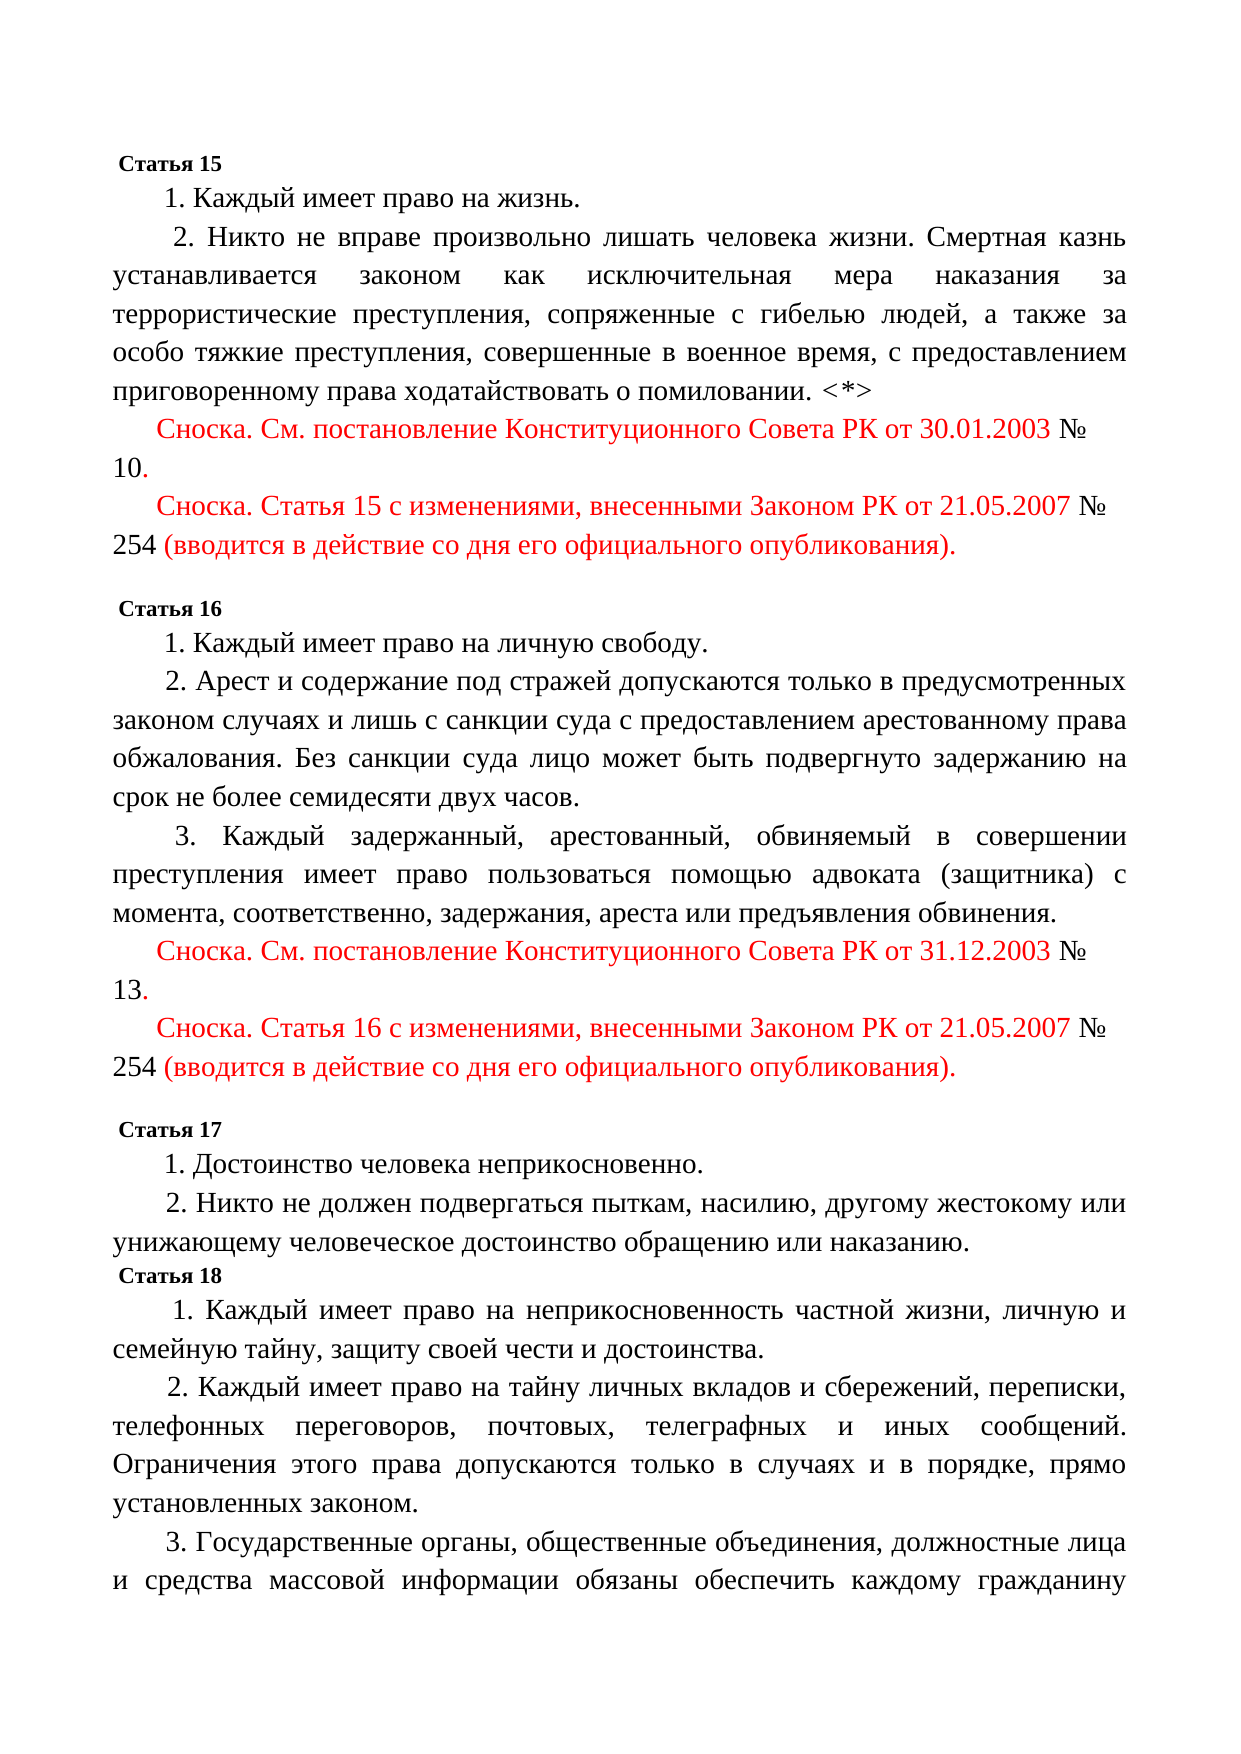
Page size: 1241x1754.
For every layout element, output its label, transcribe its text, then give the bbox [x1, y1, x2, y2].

text 1. Каждый имеет право на личную свободу. [112, 625, 1128, 658]
text 2. Никто не вправе произвольно лишать человека жизни. Смертная казнь устанавливается законом как исключительная мера наказания за террористические преступления, сопряженные с гибелью людей, а также за особо тяжкие преступления, совершенные в военное время, с предоставлением приговоренному права ходатайствовать о помиловании. <*> [112, 219, 1128, 406]
text 3. Каждый задержанный, арестованный, обвиняемый в совершении преступления имеет право пользоваться помощью адвоката (защитника) с момента, соответственно, задержания, ареста или предъявления обвинения. [112, 818, 1128, 928]
text 2. Каждый имеет право на тайну личных вкладов и сбережений, переписки, телефонных переговоров, почтовых, телеграфных и иных сообщений. Ограничения этого права допускаются только в случаях и в порядке, прямо установленных законом. [112, 1369, 1128, 1519]
text Статья 17 [112, 1116, 1128, 1143]
text Статья 18 [112, 1262, 1128, 1289]
text 1. Каждый имеет право на жизнь. [112, 180, 1128, 214]
text Статья 15 [112, 150, 1128, 176]
text Статья 16 [112, 595, 1128, 621]
text 2. Арест и содержание под стражей допускаются только в предусмотренных законом случаях и лишь с санкции суда с предоставлением арестованному права обжалования. Без санкции суда лицо может быть подвергнуто задержанию на срок не более семидесяти двух часов. [112, 663, 1128, 813]
text Сноска. См. постановление Конституционного Совета РК от 30.01.2003 № 10. Сноска. Статья 15 с изменениями, внесенными Законом РК от 21.05.2007 № 254 (вводится в действие со дня его официального опубликования). [112, 411, 1128, 591]
text 1. Каждый имеет право на неприкосновенность частной жизни, личную и семейную тайну, защиту своей чести и достоинства. [112, 1292, 1128, 1364]
text 2. Никто не должен подвергаться пыткам, насилию, другому жестокому или унижающему человеческое достоинство обращению или наказанию. [112, 1185, 1128, 1257]
text 1. Достоинство человека неприкосновенно. [112, 1147, 1128, 1180]
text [112, 1524, 1128, 1596]
text Сноска. См. постановление Конституционного Совета РК от 31.12.2003 № 13. Сноска. Статья 16 с изменениями, внесенными Законом РК от 21.05.2007 № 254 (вводится в действие со дня его официального опубликования). [112, 933, 1128, 1113]
